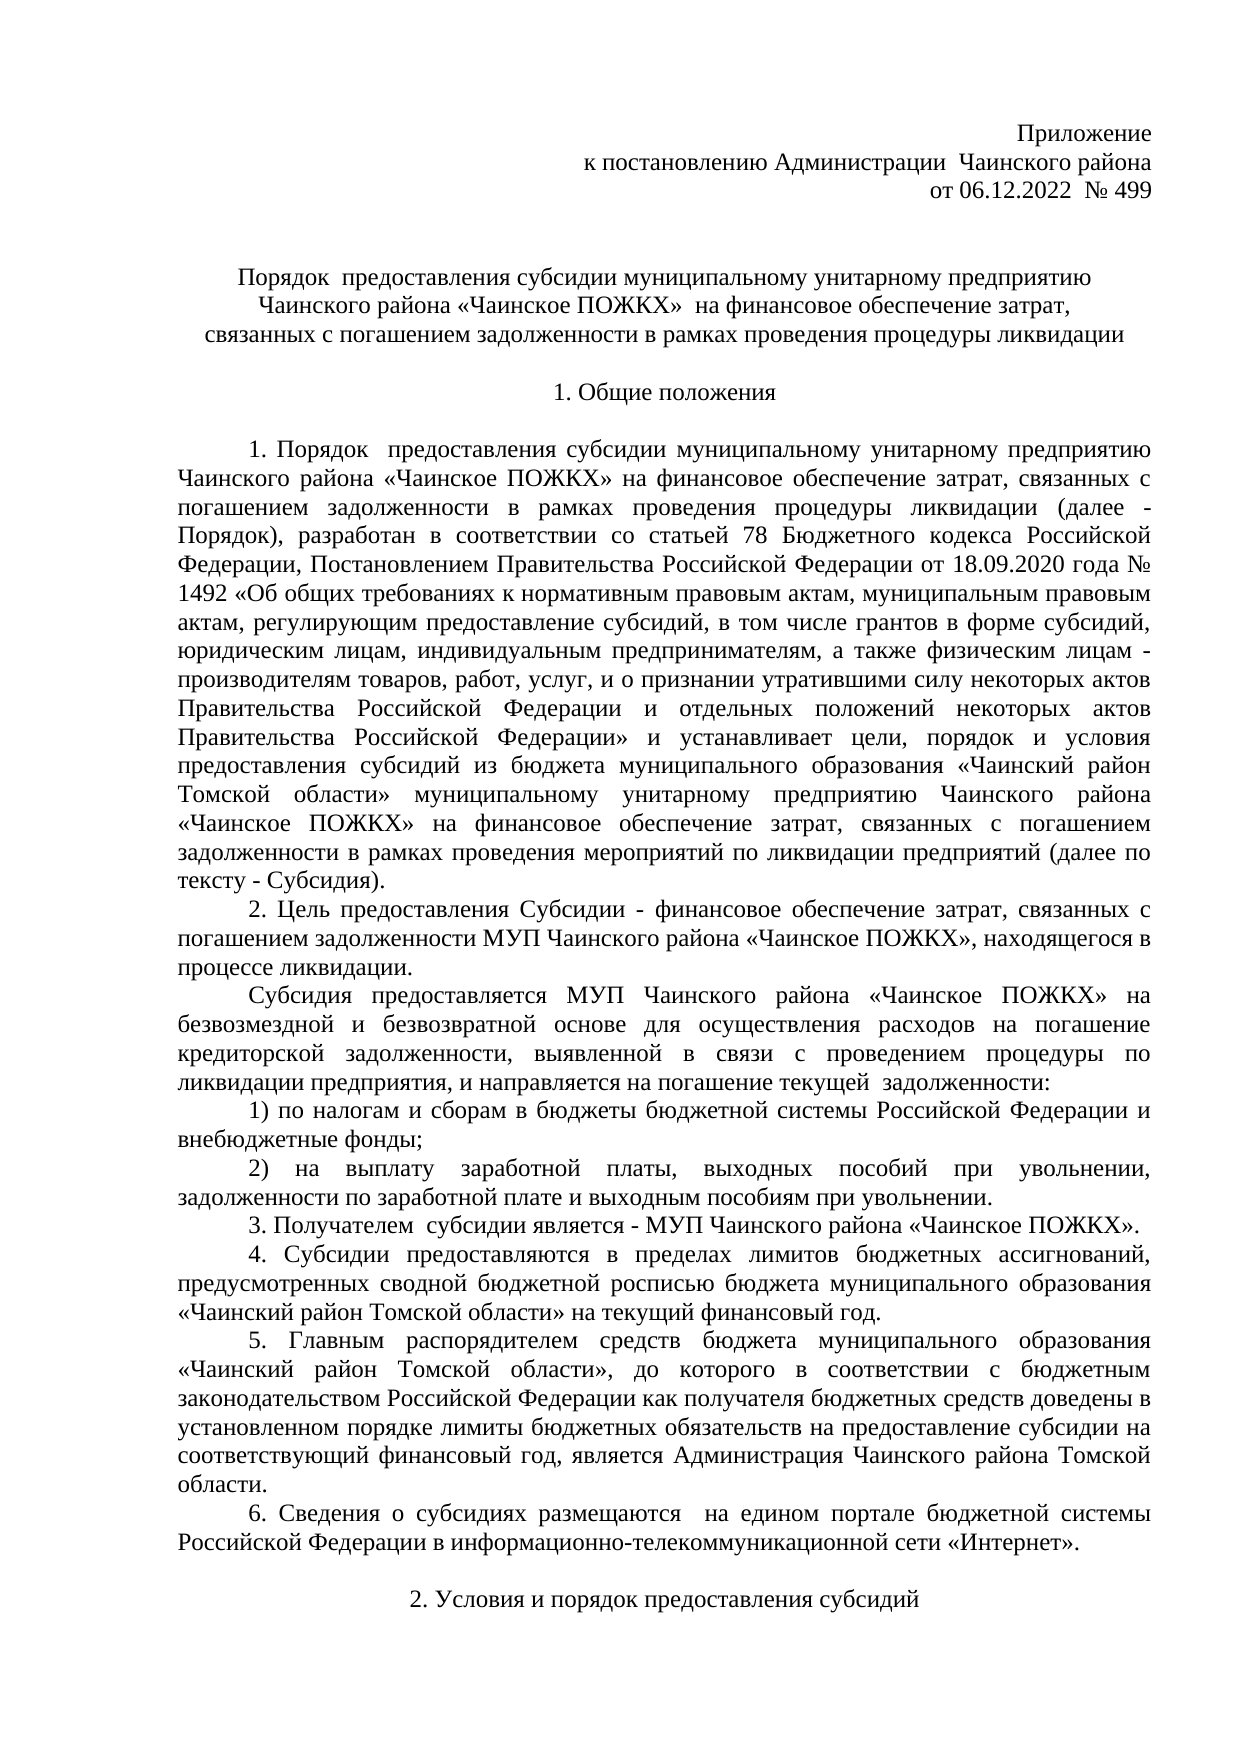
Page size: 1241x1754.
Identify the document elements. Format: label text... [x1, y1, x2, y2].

text 5. Главным распорядителем средств бюджета муниципального образования «Чаинский район Томской области», до которого в соответствии с бюджетным законодательством Российской Федерации как получателя бюджетных средств доведены в установленном порядке лимиты бюджетных обязательств на предоставление субсидии на соответствующий финансовый год, является Администрация Чаинского района Томской области. [177, 1326, 1152, 1498]
text связанных с погашением задолженности в рамках проведения процедуры ликвидации [177, 319, 1152, 348]
text Чаинского района «Чаинское ПОЖКХ» на финансовое обеспечение затрат, [177, 291, 1152, 319]
text 1. Общие положения [177, 377, 1152, 406]
text 3. Получателем субсидии является - МУП Чаинского района «Чаинское ПОЖКХ». [177, 1211, 1152, 1239]
text 2. Условия и порядок предоставления субсидий [177, 1584, 1152, 1613]
text Приложение к постановлению Администрации Чаинского района [177, 118, 1152, 176]
text Порядок предоставления субсидии муниципальному унитарному предприятию [177, 262, 1152, 291]
text 4. Субсидии предоставляются в пределах лимитов бюджетных ассигнований, предусмотренных сводной бюджетной росписью бюджета муниципального образования «Чаинский район Томской области» на текущий финансовый год. [177, 1239, 1152, 1326]
text Субсидия предоставляется МУП Чаинского района «Чаинское ПОЖКХ» на безвозмездной и безвозвратной основе для осуществления расходов на погашение кредиторской задолженности, выявленной в связи с проведением процедуры по ликвидации предприятия, и направляется на погашение текущей задолженности: [177, 981, 1152, 1096]
text 1. Порядок предоставления субсидии муниципальному унитарному предприятию Чаинского района «Чаинское ПОЖКХ» на финансовое обеспечение затрат, связанных с погашением задолженности в рамках проведения процедуры ликвидации (далее - Порядок), разработан в соответствии со статьей 78 Бюджетного кодекса Российской Федерации, Постановлением Правительства Российской Федерации от 18.09.2020 года № 1492 «Об общих требованиях к нормативным правовым актам, муниципальным правовым актам, регулирующим предоставление субсидий, в том числе грантов в форме субсидий, юридическим лицам, индивидуальным предпринимателям, а также физическим лицам - производителям товаров, работ, услуг, и о признании утратившими силу некоторых актов Правительства Российской Федерации и отдельных положений некоторых актов Правительства Российской Федерации» и устанавливает цели, порядок и условия предоставления субсидий из бюджета муниципального образования «Чаинский район Томской области» муниципальному унитарному предприятию Чаинского района «Чаинское ПОЖКХ» на финансовое обеспечение затрат, связанных с погашением задолженности в рамках проведения мероприятий по ликвидации предприятий (далее по тексту - Субсидия). [177, 434, 1152, 894]
text 2) на выплату заработной платы, выходных пособий при увольнении, задолженности по заработной плате и выходным пособиям при увольнении. [177, 1153, 1152, 1211]
text 2. Цель предоставления Субсидии - финансовое обеспечение затрат, связанных с погашением задолженности МУП Чаинского района «Чаинское ПОЖКХ», находящегося в процессе ликвидации. [177, 894, 1152, 981]
text от 06.12.2022 № 499 [177, 176, 1152, 204]
text 6. Сведения о субсидиях размещаются на едином портале бюджетной системы Российской Федерации в информационно-телекоммуникационной сети «Интернет». [177, 1498, 1152, 1556]
text 1) по налогам и сборам в бюджеты бюджетной системы Российской Федерации и внебюджетные фонды; [177, 1096, 1152, 1153]
